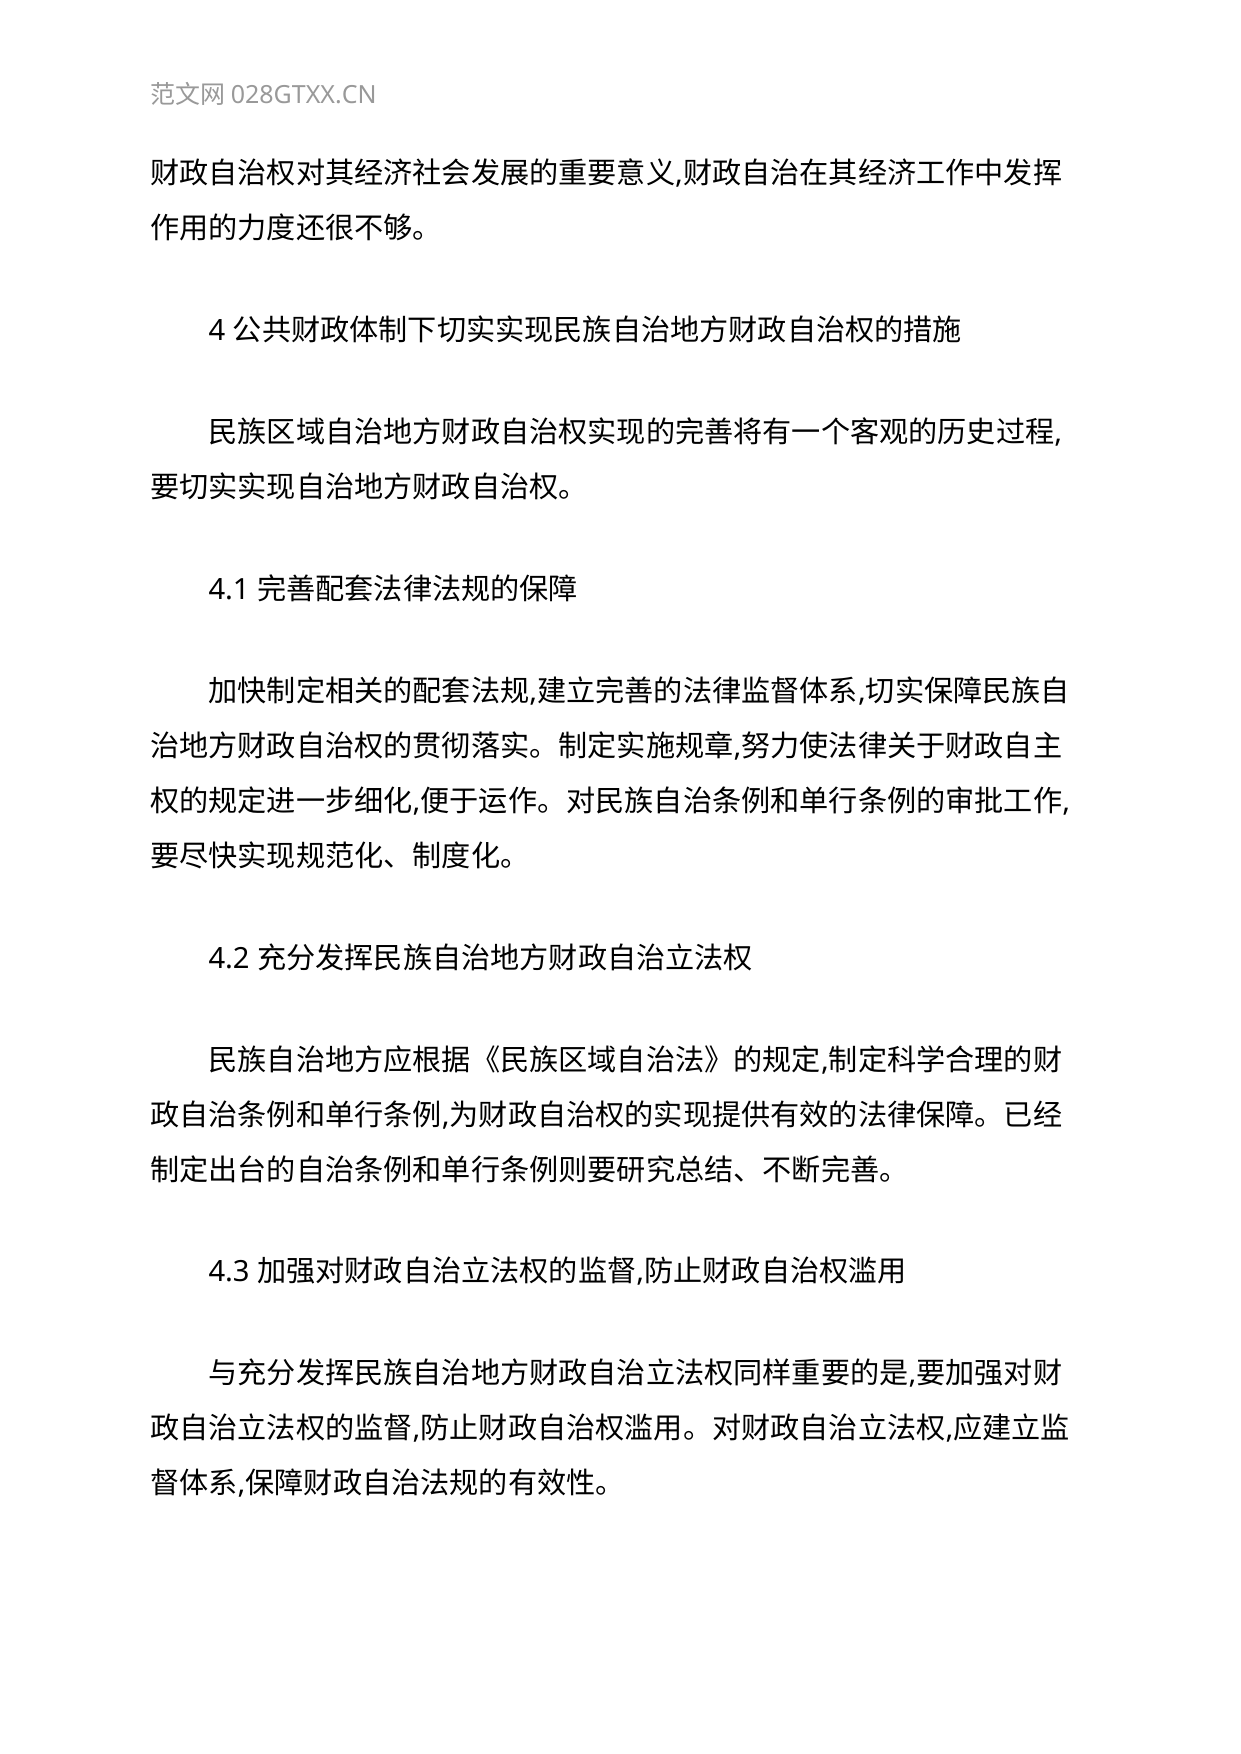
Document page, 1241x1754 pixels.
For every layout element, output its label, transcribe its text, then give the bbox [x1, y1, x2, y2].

text 4.1 完善配套法律法规的保障 [150, 566, 1090, 608]
text 加快制定相关的配套法规,建立完善的法律监督体系,切实保障民族自治地方财政自治权的贯彻落实。制定实施规章,努力使法律关于财政自主权的规定进一步细化,便于运作。对民族自治条例和单行条例的审批工作,要尽快实现规范化、制度化。 [150, 667, 1090, 875]
text 4 公共财政体制下切实实现民族自治地方财政自治权的措施 [150, 307, 1090, 349]
text 4.2 充分发挥民族自治地方财政自治立法权 [150, 934, 1090, 977]
text 民族区域自治地方财政自治权实现的完善将有一个客观的历史过程,要切实实现自治地方财政自治权。 [150, 409, 1090, 506]
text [150, 150, 1090, 247]
text 与充分发挥民族自治地方财政自治立法权同样重要的是,要加强对财政自治立法权的监督,防止财政自治权滥用。对财政自治立法权,应建立监督体系,保障财政自治法规的有效性。 [150, 1350, 1090, 1502]
text 民族自治地方应根据《民族区域自治法》的规定,制定科学合理的财政自治条例和单行条例,为财政自治权的实现提供有效的法律保障。已经制定出台的自治条例和单行条例则要研究总结、不断完善。 [150, 1036, 1090, 1188]
text 4.3 加强对财政自治立法权的监督,防止财政自治权滥用 [150, 1248, 1090, 1290]
